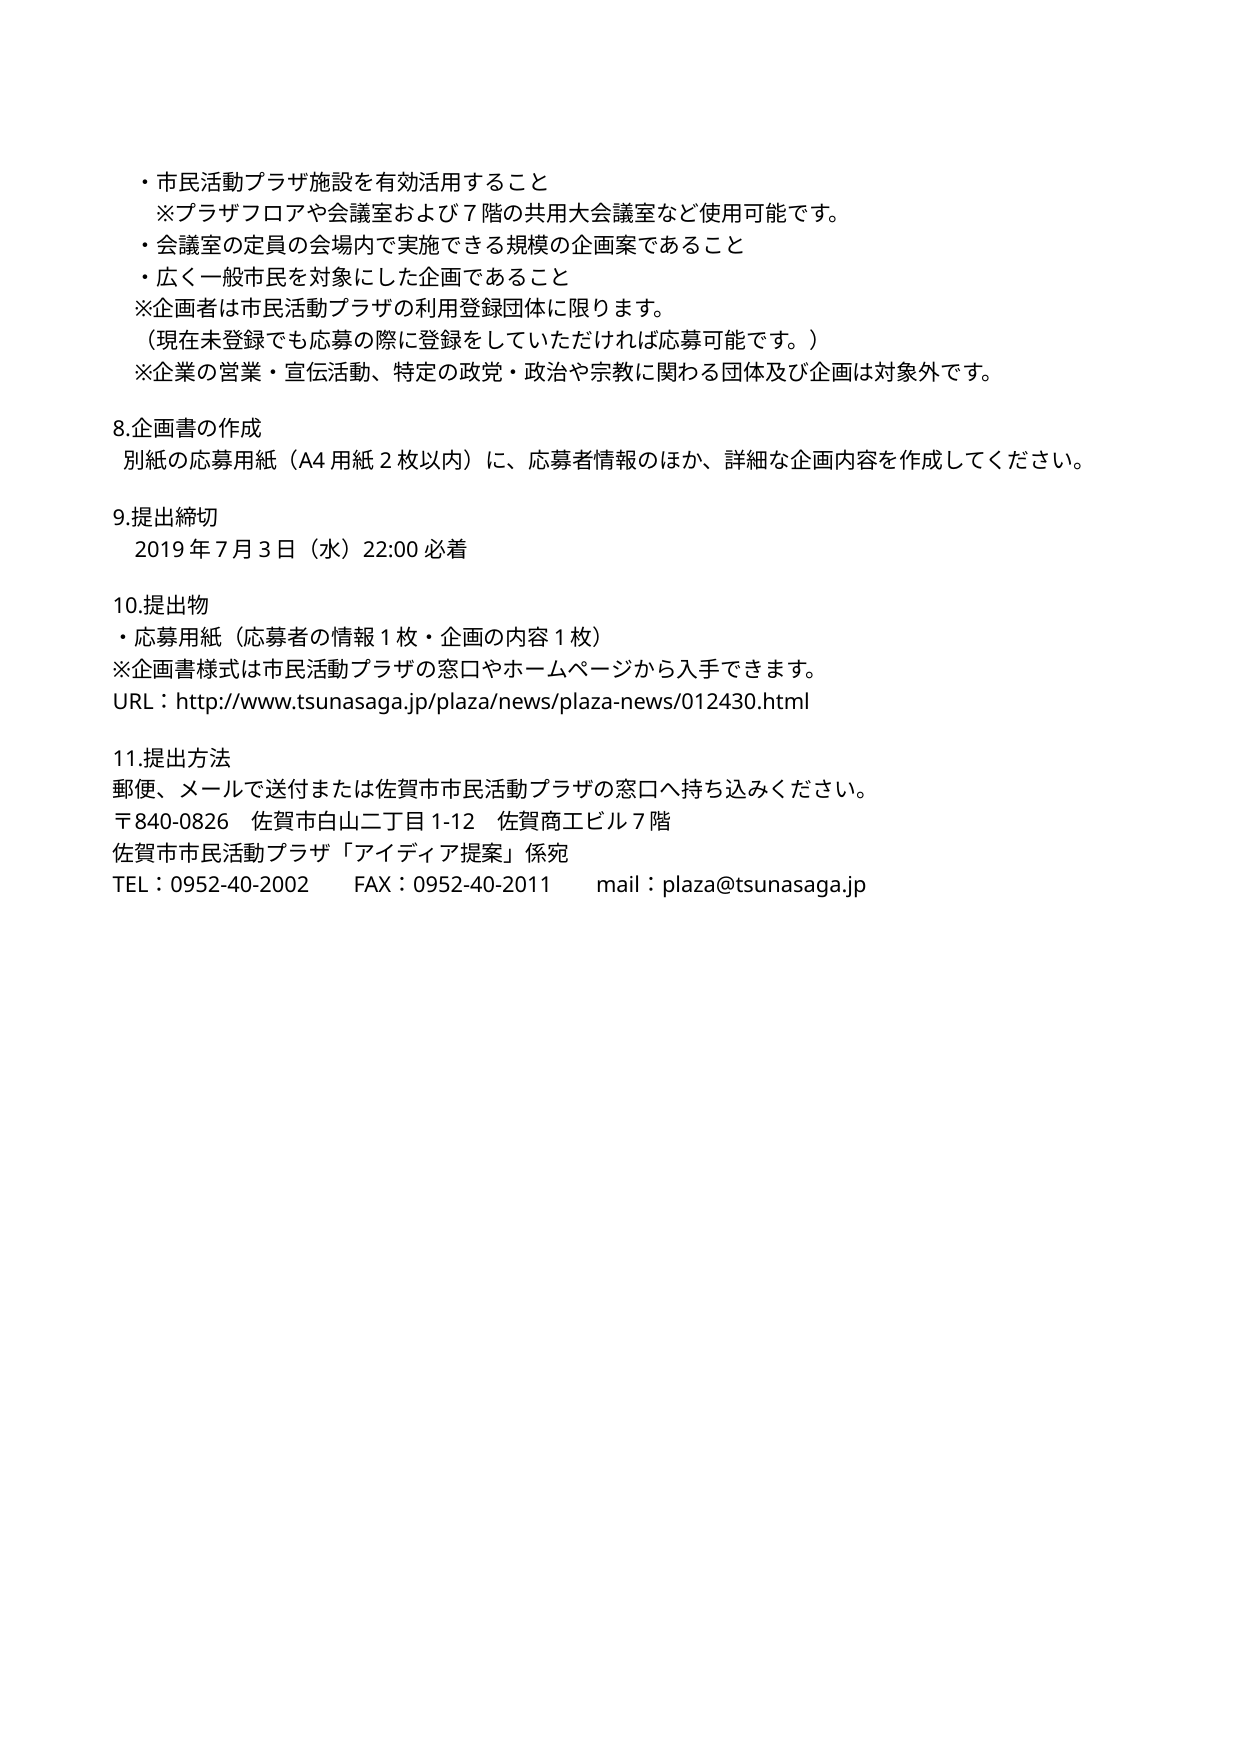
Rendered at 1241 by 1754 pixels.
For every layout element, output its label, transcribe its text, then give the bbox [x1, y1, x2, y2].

text （現在未登録でも応募の際に登録をしていただければ応募可能です。） [112, 323, 1128, 355]
text 9.提出締切 [112, 500, 1128, 532]
text 〒840-0826 佐賀市白山二丁目1-12 佐賀商工ビル7階 [112, 804, 1128, 836]
text ・応募用紙（応募者の情報1枚・企画の内容1枚） [112, 620, 1128, 652]
text ※企画書様式は市民活動プラザの窓口やホームページから入手できます。 [112, 652, 1128, 684]
text ※プラザフロアや会議室および７階の共用大会議室など使用可能です。 [112, 196, 1128, 228]
text ※企業の営業・宣伝活動、特定の政党・政治や宗教に関わる団体及び企画は対象外です。 [112, 355, 1128, 386]
text 別紙の応募用紙（A4 用紙 2 枚以内）に、応募者情報のほか、詳細な企画内容を作成してください。 [112, 443, 1128, 475]
text TEL：0952-40-2002 FAX：0952-40-2011 mail：plaza@tsunasaga.jp [112, 867, 1128, 899]
text 郵便、メールで送付または佐賀市市民活動プラザの窓口へ持ち込みください。 [112, 772, 1128, 804]
text ・広く一般市民を対象にした企画であること [112, 259, 1128, 291]
text ・会議室の定員の会場内で実施できる規模の企画案であること [112, 228, 1128, 259]
text ※企画者は市民活動プラザの利用登録団体に限ります。 [112, 291, 1128, 323]
text URL：http://www.tsunasaga.jp/plaza/news/plaza-news/012430.html [112, 684, 1128, 716]
text 11.提出方法 [112, 741, 1128, 772]
text 2019年7月3日（水）22:00 必着 [112, 532, 1128, 563]
text 10.提出物 [112, 588, 1128, 620]
text 佐賀市市民活動プラザ「アイディア提案」係宛 [112, 836, 1128, 867]
text ・市民活動プラザ施設を有効活用すること [112, 164, 1128, 196]
text 8.企画書の作成 [112, 411, 1128, 443]
